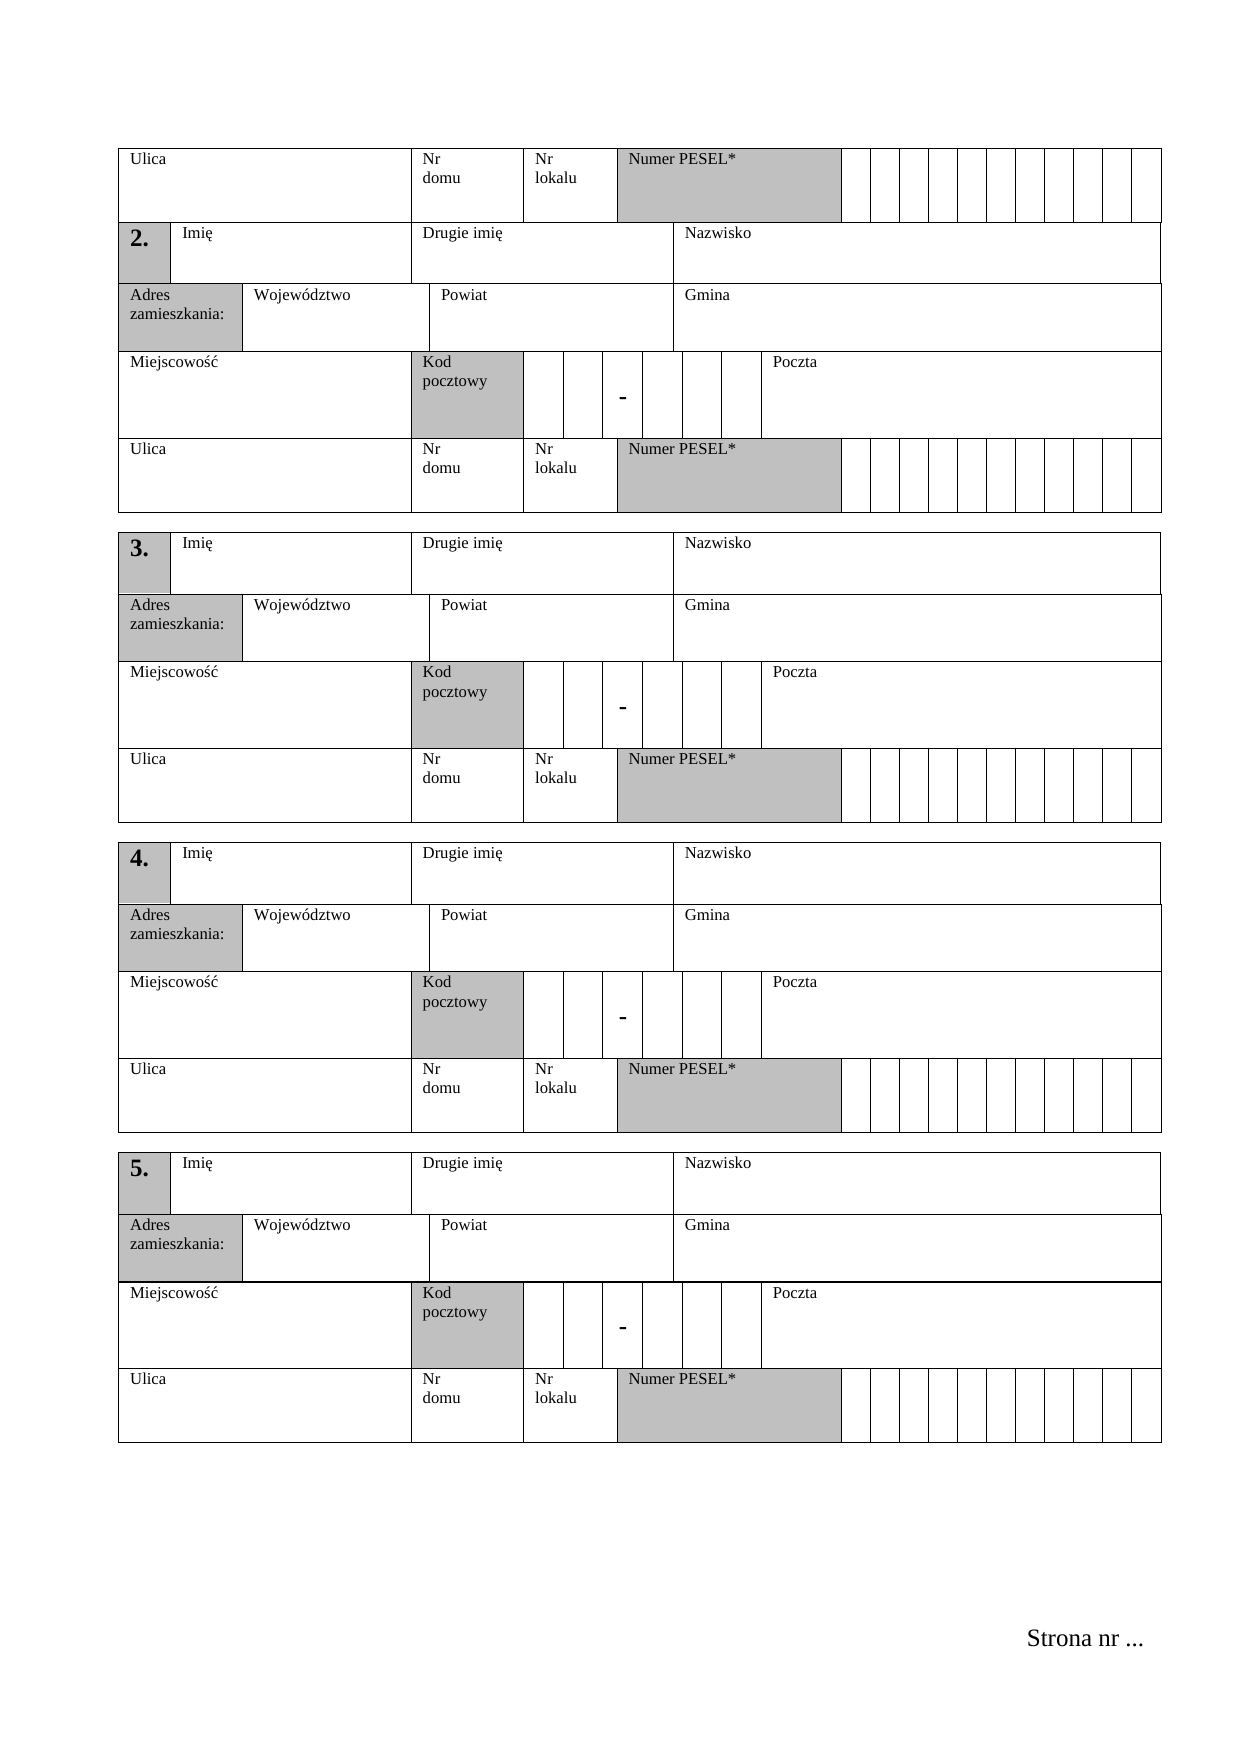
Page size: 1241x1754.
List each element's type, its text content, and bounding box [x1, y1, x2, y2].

table_cell [643, 1283, 682, 1368]
table_cell Nr domu [412, 749, 523, 822]
table_cell Numer PESEL* [618, 749, 841, 822]
table_cell [1045, 439, 1073, 512]
table_cell Drugie imię [412, 223, 673, 283]
table_cell [929, 749, 957, 822]
table_cell [900, 149, 928, 222]
table_cell Miejscowość [119, 972, 411, 1058]
table_cell [683, 352, 721, 438]
table_cell [1074, 149, 1102, 222]
table_cell [1132, 749, 1161, 822]
table_cell Nr lokalu [524, 749, 617, 822]
table_cell Nr domu [412, 149, 523, 222]
table_cell [683, 662, 721, 748]
table_cell [1074, 1059, 1102, 1132]
table_cell [958, 749, 986, 822]
table_cell Nr domu [412, 439, 523, 512]
table_cell [929, 1369, 957, 1442]
table_cell [722, 352, 761, 438]
table_header 4. [119, 843, 170, 903]
table_header Imię [171, 533, 411, 593]
table_header Drugie imię [412, 1153, 673, 1214]
table_cell Nr lokalu [524, 149, 617, 222]
table_header Nazwisko [674, 843, 1160, 903]
table_cell Imię [171, 223, 411, 283]
table_cell Gmina [674, 905, 1161, 971]
table_cell Ulica [119, 439, 411, 512]
table_cell - [603, 352, 642, 438]
table_header Nazwisko [674, 1153, 1160, 1214]
table_cell [958, 439, 986, 512]
table_cell [842, 749, 870, 822]
table_cell [564, 972, 602, 1058]
table_cell [929, 439, 957, 512]
table_cell Kod pocztowy [412, 1283, 523, 1368]
table_cell Poczta [762, 1283, 1161, 1368]
table_cell [1045, 749, 1073, 822]
table_cell [1103, 439, 1131, 512]
table_header Drugie imię [412, 843, 673, 903]
table_cell Powiat [430, 1215, 673, 1281]
table_cell [564, 352, 602, 438]
table_cell [900, 749, 928, 822]
table_cell Numer PESEL* [618, 1059, 841, 1132]
table_cell [871, 149, 899, 222]
table_cell [1074, 1369, 1102, 1442]
table_cell [564, 662, 602, 748]
table_cell [524, 352, 563, 438]
table_header Drugie imię [412, 533, 673, 593]
table_cell [1103, 1369, 1131, 1442]
table_cell [643, 662, 682, 748]
table_cell Województwo [243, 905, 429, 971]
table_header 5. [119, 1153, 170, 1214]
table_cell [871, 439, 899, 512]
table_cell [683, 972, 721, 1058]
table_cell [1132, 1059, 1161, 1132]
table_cell [987, 1059, 1015, 1132]
table_cell [958, 1059, 986, 1132]
table_cell Ulica [119, 1059, 411, 1132]
table_cell [1132, 1369, 1161, 1442]
table_cell Poczta [762, 662, 1161, 748]
table_cell Adres zamieszkania: [119, 595, 242, 661]
table_cell [1103, 1059, 1131, 1132]
table_cell [1074, 749, 1102, 822]
table_cell [871, 749, 899, 822]
table_cell [987, 439, 1015, 512]
table_cell Powiat [430, 595, 673, 661]
table_cell Powiat [430, 905, 673, 971]
table_cell [929, 149, 957, 222]
table_cell [900, 439, 928, 512]
table_cell - [603, 1283, 642, 1368]
table_cell Gmina [674, 284, 1161, 351]
table_cell Ulica [119, 149, 411, 222]
table_cell Powiat [430, 284, 673, 351]
table_cell [987, 1369, 1015, 1442]
table_cell [1132, 439, 1161, 512]
table_cell Gmina [674, 595, 1161, 661]
table_cell [900, 1369, 928, 1442]
table_cell Poczta [762, 972, 1161, 1058]
table_cell [524, 662, 563, 748]
table_cell [842, 1369, 870, 1442]
table_cell [524, 1283, 563, 1368]
table_cell [1103, 749, 1131, 822]
table_cell [722, 1283, 761, 1368]
table_cell [871, 1369, 899, 1442]
table_cell - [603, 972, 642, 1058]
table_cell Numer PESEL* [618, 149, 841, 222]
table_cell [1132, 149, 1161, 222]
table_cell [929, 1059, 957, 1132]
table_cell [987, 749, 1015, 822]
table_cell Województwo [243, 1215, 429, 1281]
table_cell Kod pocztowy [412, 972, 523, 1058]
table_cell Gmina [674, 1215, 1161, 1281]
table_cell Miejscowość [119, 1283, 411, 1368]
table_cell Nr domu [412, 1059, 523, 1132]
table_cell [564, 1283, 602, 1368]
table_cell [958, 1369, 986, 1442]
table_header Nazwisko [674, 533, 1160, 593]
table_cell [643, 352, 682, 438]
table_cell [1016, 749, 1044, 822]
table_cell [524, 972, 563, 1058]
table_cell [871, 1059, 899, 1132]
table_cell [1016, 149, 1044, 222]
table_cell Województwo [243, 284, 429, 351]
table_cell Miejscowość [119, 662, 411, 748]
table_cell Nr lokalu [524, 439, 617, 512]
table_cell Numer PESEL* [618, 439, 841, 512]
table_cell [1045, 1059, 1073, 1132]
table_cell [1045, 1369, 1073, 1442]
table_header Imię [171, 843, 411, 903]
table_cell Nr lokalu [524, 1369, 617, 1442]
table_cell [842, 439, 870, 512]
table_cell [683, 1283, 721, 1368]
table_cell Nazwisko [674, 223, 1160, 283]
table_cell Ulica [119, 1369, 411, 1442]
table_cell [1103, 149, 1131, 222]
table_cell [643, 972, 682, 1058]
table_cell Adres zamieszkania: [119, 905, 242, 971]
table_cell Nr lokalu [524, 1059, 617, 1132]
table_cell Ulica [119, 749, 411, 822]
table_cell [900, 1059, 928, 1132]
table_header Imię [171, 1153, 411, 1214]
table_cell [1016, 439, 1044, 512]
table_cell Adres zamieszkania: [119, 1215, 242, 1281]
table_cell [1016, 1369, 1044, 1442]
table_header 3. [119, 533, 170, 593]
table_cell 2. [119, 223, 170, 283]
table_cell [722, 662, 761, 748]
table_cell [1045, 149, 1073, 222]
table_cell [987, 149, 1015, 222]
table_cell Nr domu [412, 1369, 523, 1442]
table_cell Kod pocztowy [412, 352, 523, 438]
table_cell Kod pocztowy [412, 662, 523, 748]
table_cell Adres zamieszkania: [119, 284, 242, 351]
table_cell [1016, 1059, 1044, 1132]
table_cell [842, 149, 870, 222]
table_cell [1074, 439, 1102, 512]
table_cell [958, 149, 986, 222]
table_cell [722, 972, 761, 1058]
table_cell Numer PESEL* [618, 1369, 841, 1442]
table_cell [842, 1059, 870, 1132]
table_cell Miejscowość [119, 352, 411, 438]
table_cell Poczta [762, 352, 1161, 438]
table_cell - [603, 662, 642, 748]
table_cell Województwo [243, 595, 429, 661]
